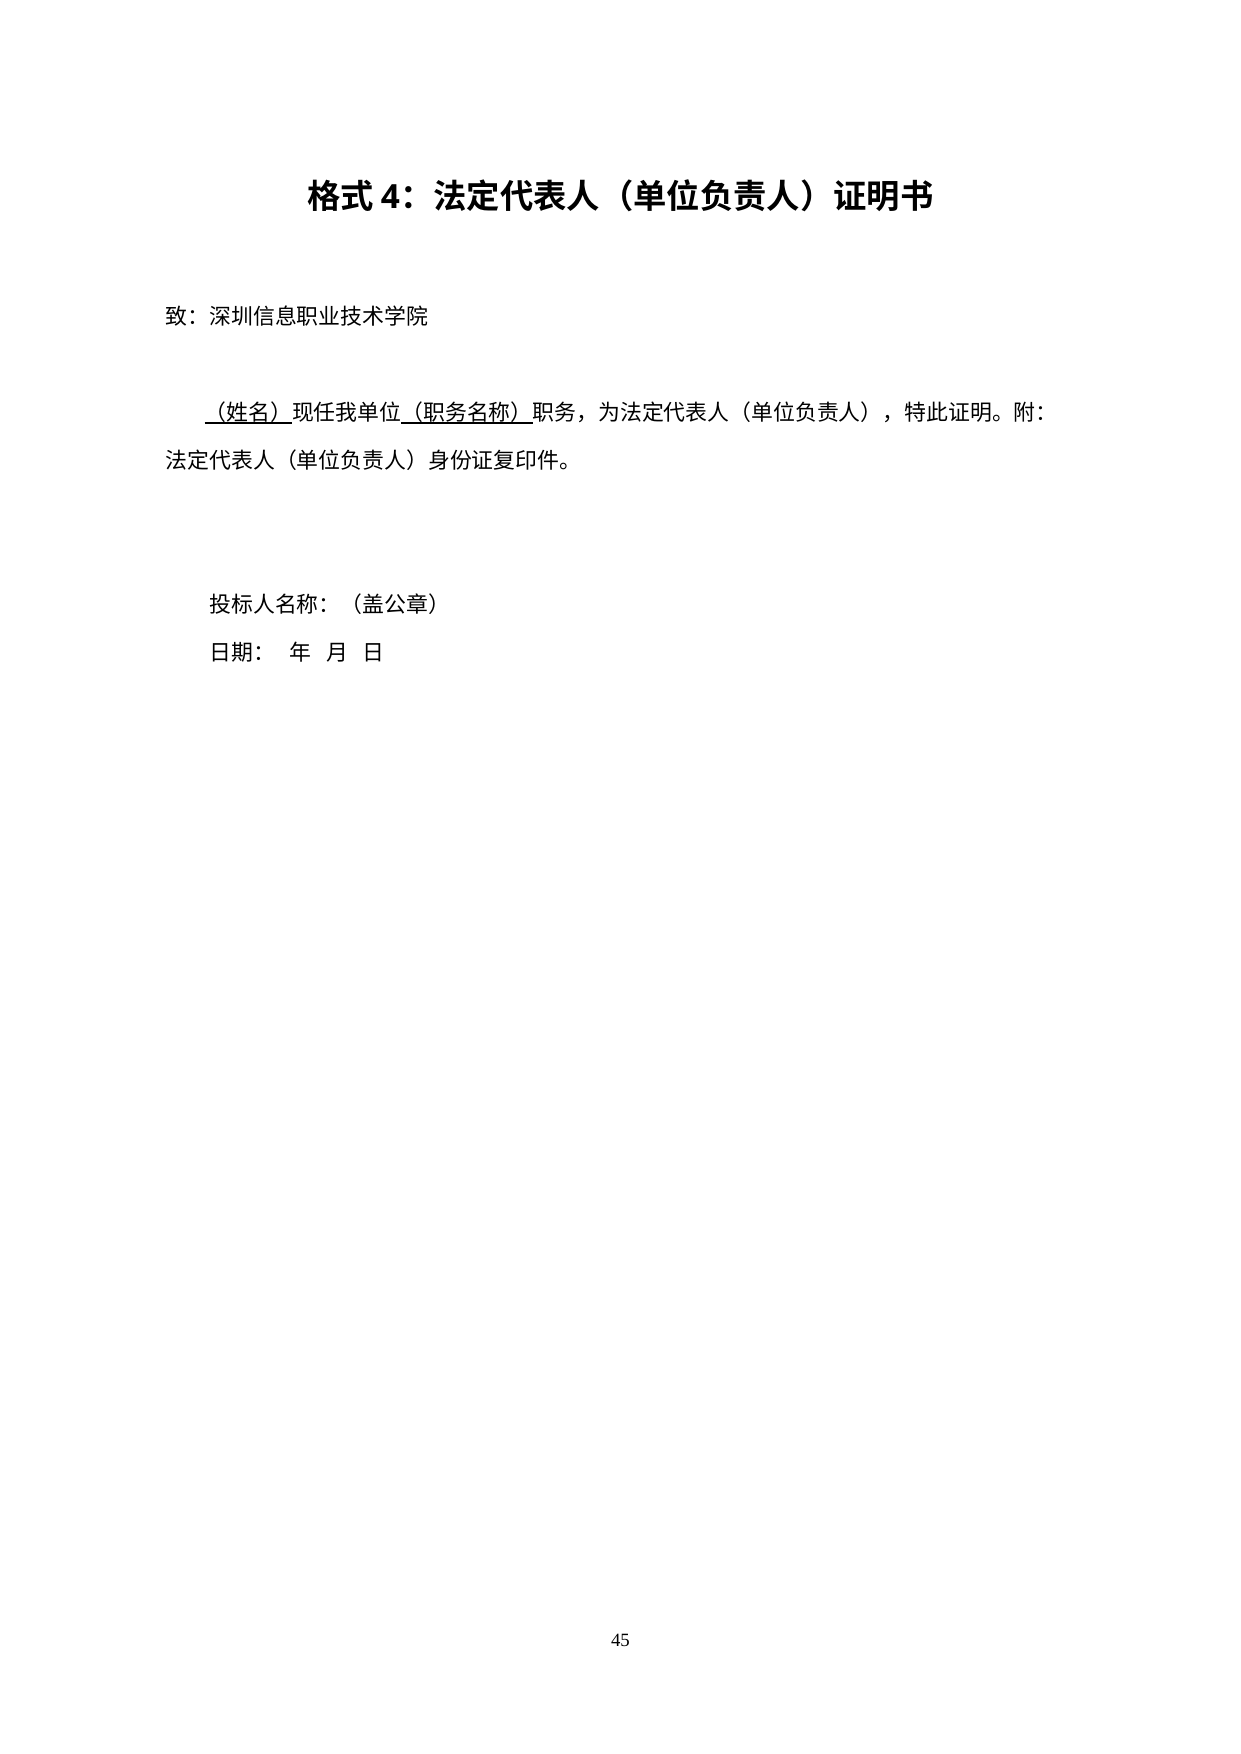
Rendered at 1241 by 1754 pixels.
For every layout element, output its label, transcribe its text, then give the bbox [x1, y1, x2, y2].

subtitle 格式4：法定代表人（单位负责人）证明书 [165, 162, 1075, 227]
text 日期： 年 月 日 [165, 634, 1075, 667]
text （姓名）现任我单位（职务名称）职务，为法定代表人（单位负责人），特此证明。附：法定代表人（单位负责人）身份证复印件。 [165, 394, 1075, 476]
text 致：深圳信息职业技术学院 [165, 298, 1075, 331]
text 投标人名称：（盖公章） [165, 586, 1075, 619]
